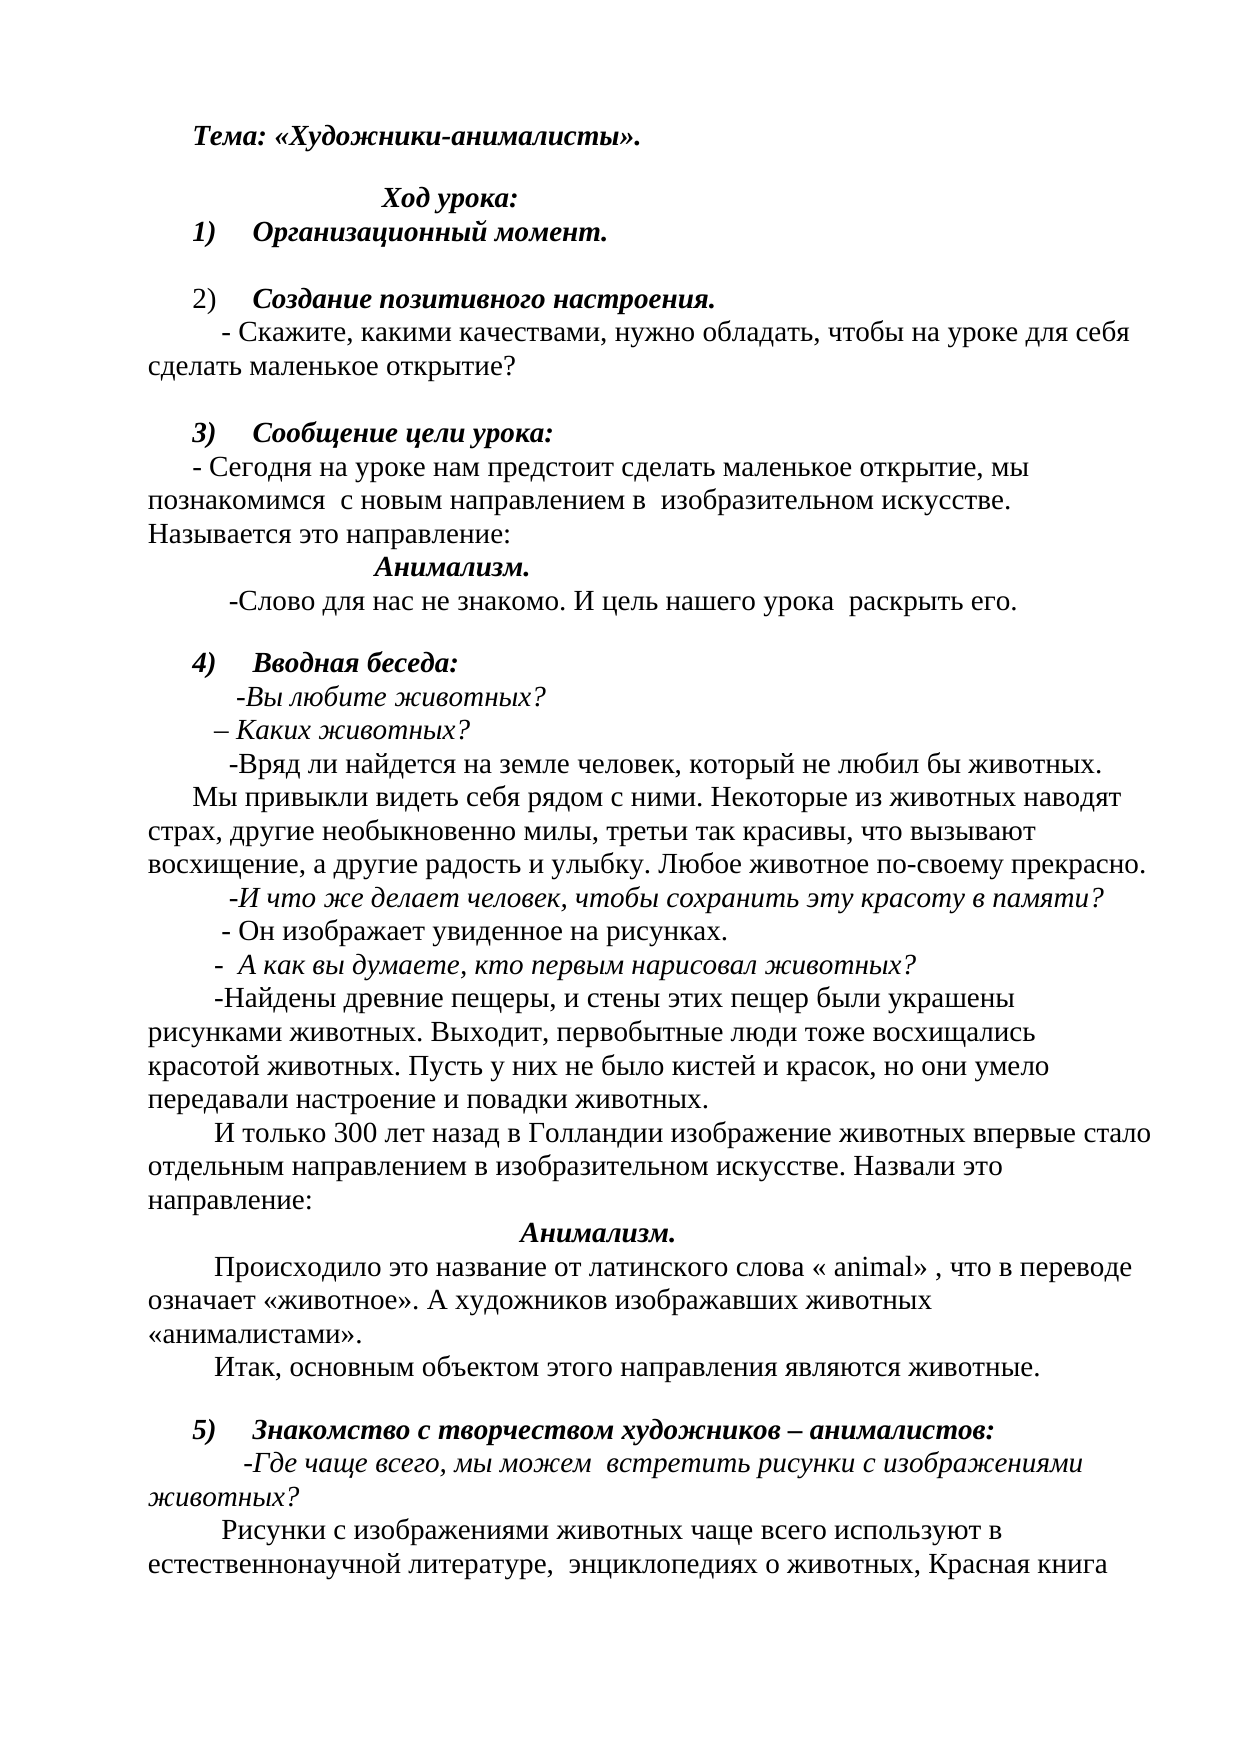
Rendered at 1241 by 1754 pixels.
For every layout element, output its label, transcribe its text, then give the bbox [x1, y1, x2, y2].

list Знакомство с творчеством художников – анималистов: [148, 1412, 1152, 1445]
text -Найдены древние пещеры, и стены этих пещер были украшены рисунками животных. Выходит, первобытные люди тоже восхищались красотой животных. Пусть у них не было кистей и красок, но они умело передавали настроение и повадки животных. [148, 981, 1152, 1115]
text - Он изображает увиденное на рисунках. [148, 913, 1152, 947]
list Вводная беседа: [148, 645, 1152, 679]
text -Вы любите животных? [148, 679, 1152, 712]
text -Вряд ли найдется на земле человек, который не любил бы животных. [148, 746, 1152, 779]
text Ход урока: [148, 180, 1152, 214]
list Организационный момент. [148, 214, 1152, 247]
text Итак, основным объектом этого направления являются животные. [148, 1349, 1152, 1383]
text Анимализм. [148, 549, 1152, 583]
text И только 300 лет назад в Голландии изображение животных впервые стало отдельным направлением в изобразительном искусстве. Назвали это направление: [148, 1115, 1152, 1215]
text -И что же делает человек, чтобы сохранить эту красоту в памяти? [148, 880, 1152, 913]
text - Скажите, какими качествами, нужно обладать, чтобы на уроке для себя сделать маленькое открытие? [148, 314, 1152, 382]
text Тема: «Художники-анималисты». [148, 118, 1152, 152]
text -Слово для нас не знакомо. И цель нашего урока раскрыть его. [148, 583, 1152, 616]
text Анимализм. [148, 1215, 1152, 1249]
text Мы привыкли видеть себя рядом с ними. Некоторые из животных наводят страх, другие необыкновенно милы, третьи так красивы, что вызывают восхищение, а другие радость и улыбку. Любое животное по-своему прекрасно. [148, 779, 1152, 880]
list Сообщение цели урока: [148, 415, 1152, 449]
text Происходило это название от латинского слова « animal» , что в переводе означает «животное». А художников изображавших животных «анималистами». [148, 1249, 1152, 1349]
text – Каких животных? [148, 712, 1152, 746]
text -Где чаще всего, мы можем встретить рисунки с изображениями животных? [148, 1445, 1152, 1512]
text - А как вы думаете, кто первым нарисовал животных? [148, 947, 1152, 981]
text - Сегодня на уроке нам предстоит сделать маленькое открытие, мы познакомимся с новым направлением в изобразительном искусстве. Называется это направление: [148, 449, 1152, 549]
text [148, 1512, 1152, 1579]
list Создание позитивного настроения. [148, 281, 1152, 314]
